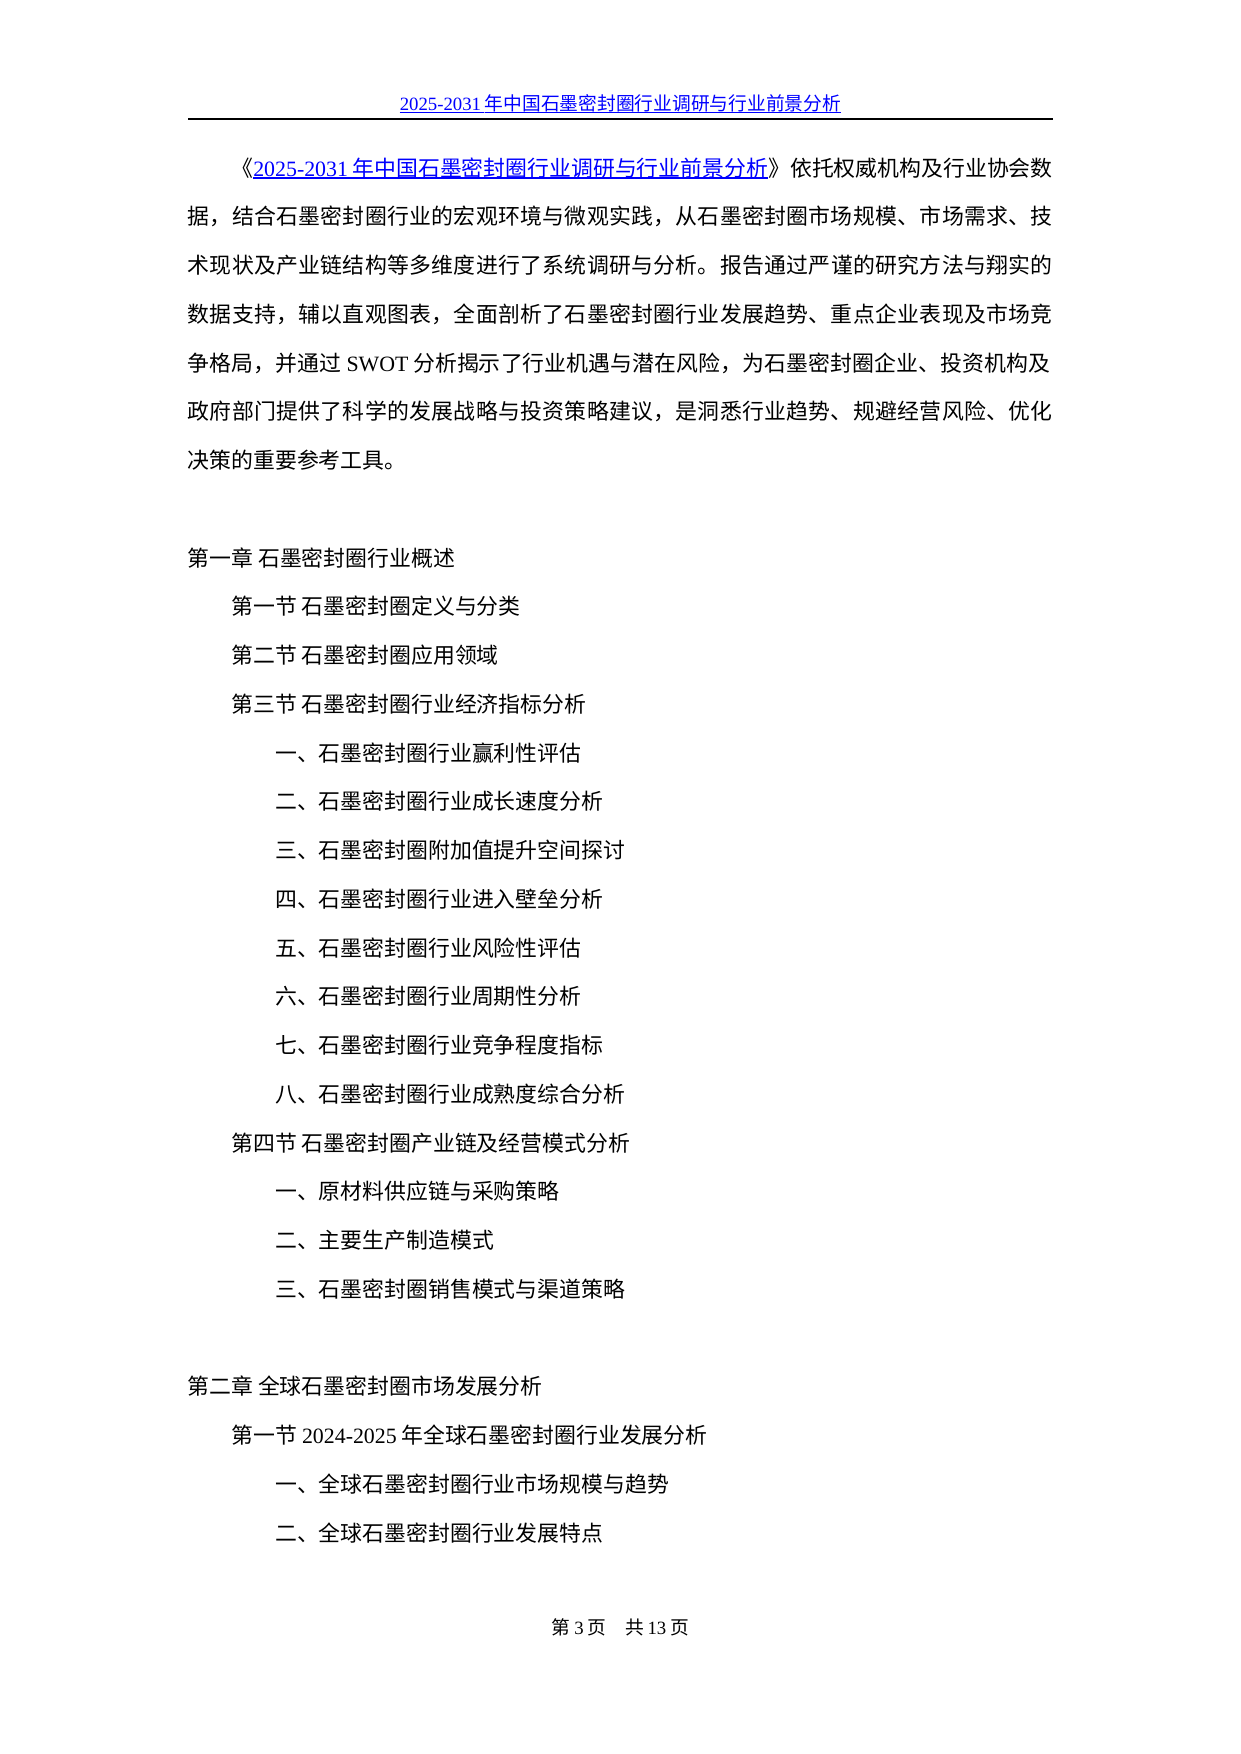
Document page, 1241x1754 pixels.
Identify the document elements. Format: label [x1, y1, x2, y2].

text [187, 150, 1053, 1548]
